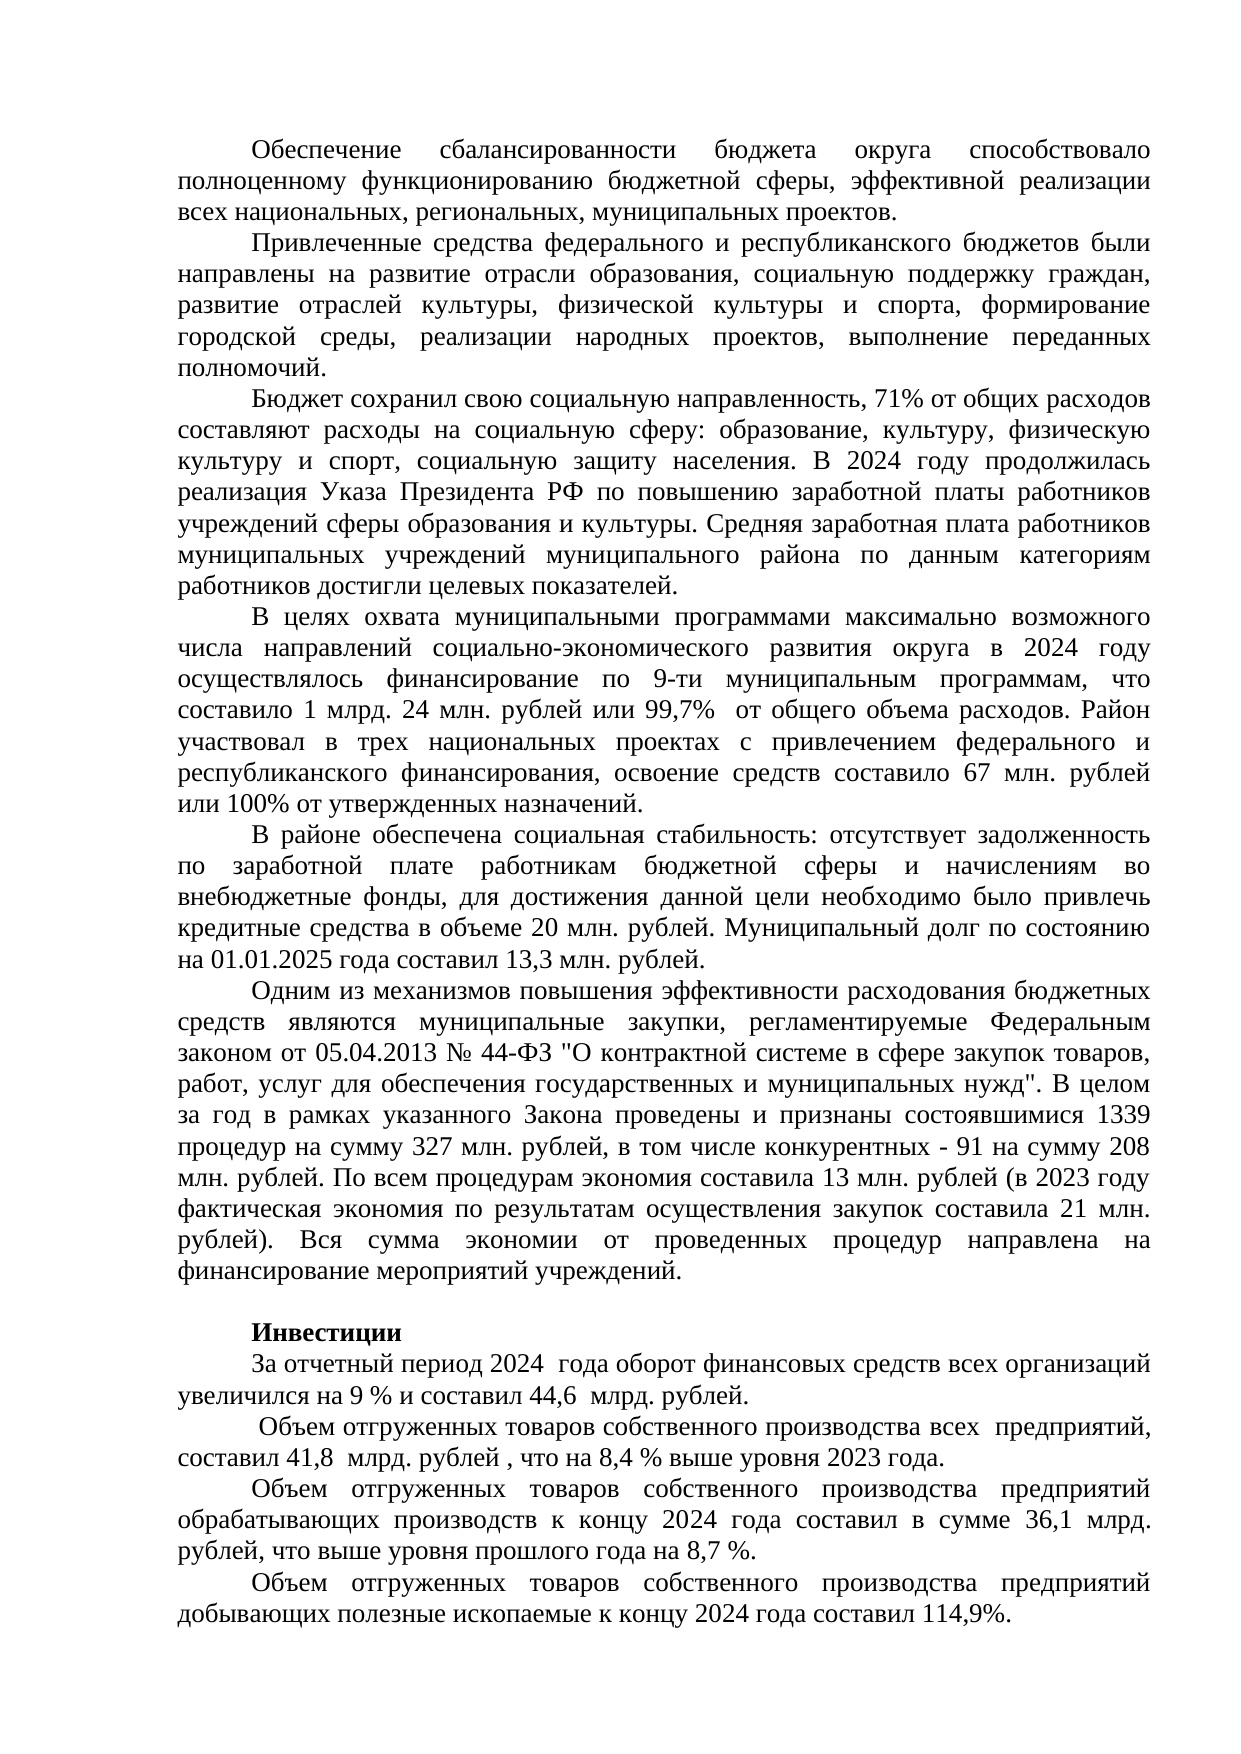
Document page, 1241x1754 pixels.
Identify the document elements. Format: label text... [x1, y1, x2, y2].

text Обеспечение сбалансированности бюджета округа способствовало полноценному функционированию бюджетной сферы, эффективной реализации всех национальных, региональных, муниципальных проектов. [177, 133, 1152, 226]
text Одним из механизмов повышения эффективности расходования бюджетных средств являются муниципальные закупки, регламентируемые Федеральным законом от 05.04.2013 № 44-ФЗ "О контрактной системе в сфере закупок товаров, работ, услуг для обеспечения государственных и муниципальных нужд". В целом за год в рамках указанного Закона проведены и признаны состоявшимися 1339 процедур на сумму 327 млн. рублей, в том числе конкурентных - 91 на сумму 208 млн. рублей. По всем процедурам экономия составила 13 млн. рублей (в 2023 году фактическая экономия по результатам осуществления закупок составила 21 млн. рублей). Вся сумма экономии от проведенных процедур направлена на финансирование мероприятий учреждений. [177, 974, 1152, 1285]
text Объем отгруженных товаров собственного производства всех предприятий, составил 41,8 млрд. рублей , что на 8,4 % выше уровня 2023 года. [177, 1410, 1152, 1472]
text За отчетный период 2024 года оборот финансовых средств всех организаций увеличился на 9 % и составил 44,6 млрд. рублей. [177, 1348, 1152, 1410]
text В районе обеспечена социальная стабильность: отсутствует задолженность по заработной плате работникам бюджетной сферы и начислениям во внебюджетные фонды, для достижения данной цели необходимо было привлечь кредитные средства в объеме 20 млн. рублей. Муниципальный долг по состоянию на 01.01.2025 года составил 13,3 млн. рублей. [177, 818, 1152, 974]
text Объем отгруженных товаров собственного производства предприятий добывающих полезные ископаемые к концу 2024 года составил 114,9%. [177, 1566, 1152, 1628]
text Бюджет сохранил свою социальную направленность, 71% от общих расходов составляют расходы на социальную сферу: образование, культуру, физическую культуру и спорт, социальную защиту населения. В 2024 году продолжилась реализация Указа Президента РФ по повышению заработной платы работников учреждений сферы образования и культуры. Средняя заработная плата работников муниципальных учреждений муниципального района по данным категориям работников достигли целевых показателей. [177, 382, 1152, 600]
text Объем отгруженных товаров собственного производства предприятий обрабатывающих производств к концу 2024 года составил в сумме 36,1 млрд. рублей, что выше уровня прошлого года на 8,7 %. [177, 1472, 1152, 1566]
text В целях охвата муниципальными программами максимально возможного числа направлений социально-экономического развития округа в 2024 году осуществлялось финансирование по 9-ти муниципальным программам, что составило 1 млрд. 24 млн. рублей или 99,7% от общего объема расходов. Район участвовал в трех национальных проектах с привлечением федерального и республиканского финансирования, освоение средств составило 67 млн. рублей или 100% от утвержденных назначений. [177, 600, 1152, 818]
text Инвестиции [177, 1316, 1152, 1348]
text Привлеченные средства федерального и республиканского бюджетов были направлены на развитие отрасли образования, социальную поддержку граждан, развитие отраслей культуры, физической культуры и спорта, формирование городской среды, реализации народных проектов, выполнение переданных полномочий. [177, 226, 1152, 382]
